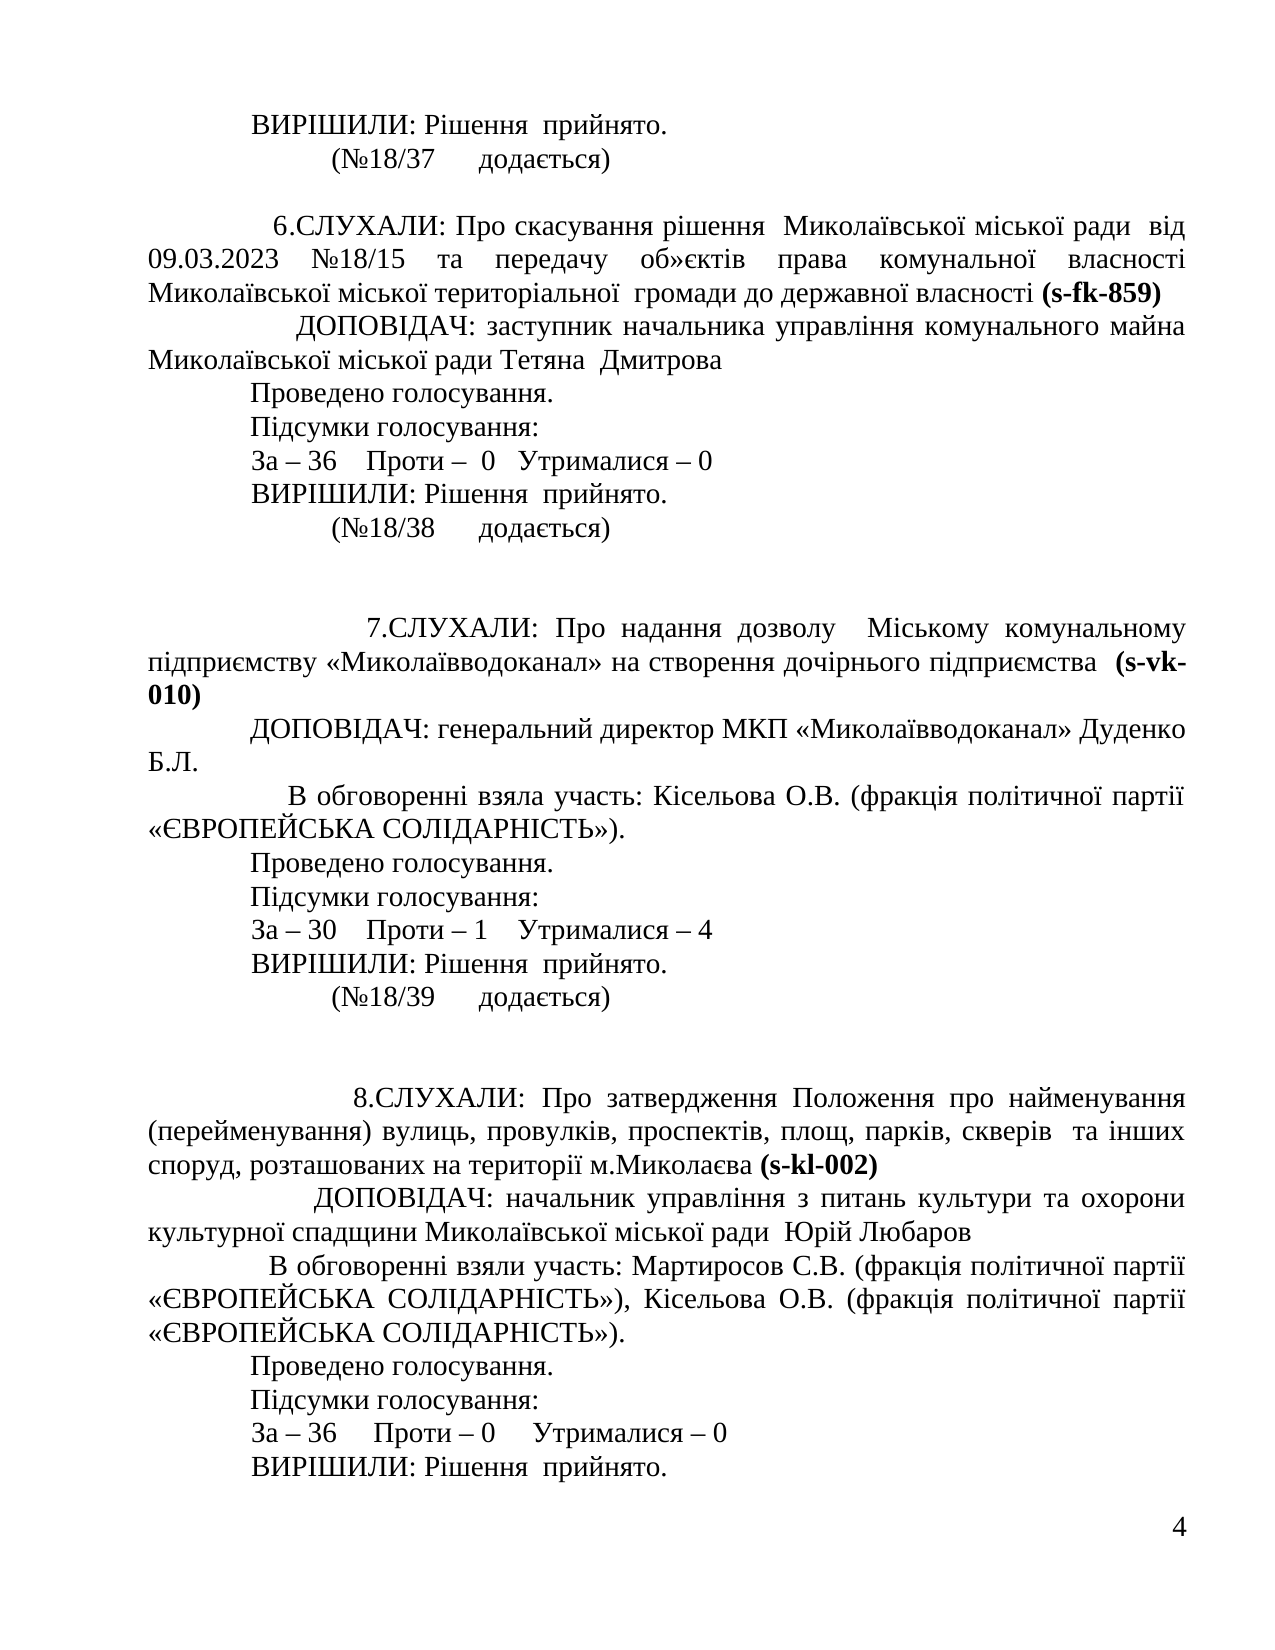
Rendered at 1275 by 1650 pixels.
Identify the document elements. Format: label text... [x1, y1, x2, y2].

text ВИРІШИЛИ: Рішення прийнято. [148, 107, 1186, 141]
text ДОПОВІДАЧ: заступник начальника управління комунального майна Миколаївської міської ради Тетяна Дмитрова [148, 308, 1186, 376]
text За – 30 Проти – 1 Утрималися – 4 [148, 912, 1186, 946]
text (№18/37 додається) [148, 141, 1186, 174]
text 8.СЛУХАЛИ: Про затвердження Положення про найменування (перейменування) вулиць, провулків, проспектів, площ, парків, скверів та інших споруд, розташованих на території м.Миколаєва (s-kl-002) [148, 1080, 1186, 1181]
text В обговоренні взяли участь: Мартиросов С.В. (фракція політичної партії «ЄВРОПЕЙСЬКА СОЛІДАРНІСТЬ»), Кісельова О.В. (фракція політичної партії «ЄВРОПЕЙСЬКА СОЛІДАРНІСТЬ»). [148, 1248, 1186, 1348]
text (№18/39 додається) [148, 979, 1186, 1013]
text ВИРІШИЛИ: Рішення прийнято. [148, 476, 1186, 510]
text За – 36 Проти – 0 Утрималися – 0 [148, 1415, 1186, 1449]
text ВИРІШИЛИ: Рішення прийнято. [148, 1449, 1186, 1482]
text Підсумки голосування: [148, 409, 1186, 443]
text 7.СЛУХАЛИ: Про надання дозволу Міському комунальному підприємству «Миколаївводоканал» на створення дочірнього підприємства (s-vk-010) [148, 610, 1186, 711]
text ДОПОВІДАЧ: начальник управління з питань культури та охорони культурної спадщини Миколаївської міської ради Юрій Любаров [148, 1181, 1186, 1248]
text ВИРІШИЛИ: Рішення прийнято. [148, 946, 1186, 979]
text За – 36 Проти – 0 Утрималися – 0 [148, 443, 1186, 476]
text Підсумки голосування: [148, 879, 1186, 912]
text (№18/38 додається) [148, 510, 1186, 543]
text Проведено голосування. [148, 1348, 1186, 1382]
text Проведено голосування. [148, 845, 1186, 879]
text Проведено голосування. [148, 376, 1186, 409]
text В обговоренні взяла участь: Кісельова О.В. (фракція політичної партії «ЄВРОПЕЙСЬКА СОЛІДАРНІСТЬ»). [148, 778, 1186, 845]
text Підсумки голосування: [148, 1382, 1186, 1415]
text ДОПОВІДАЧ: генеральний директор МКП «Миколаївводоканал» Дуденко Б.Л. [148, 711, 1186, 778]
text 6.СЛУХАЛИ: Про скасування рішення Миколаївської міської ради від 09.03.2023 №18/15 та передачу об»єктів права комунальної власності Миколаївської міської територіальної громади до державної власності (s-fk-859) [148, 208, 1186, 308]
